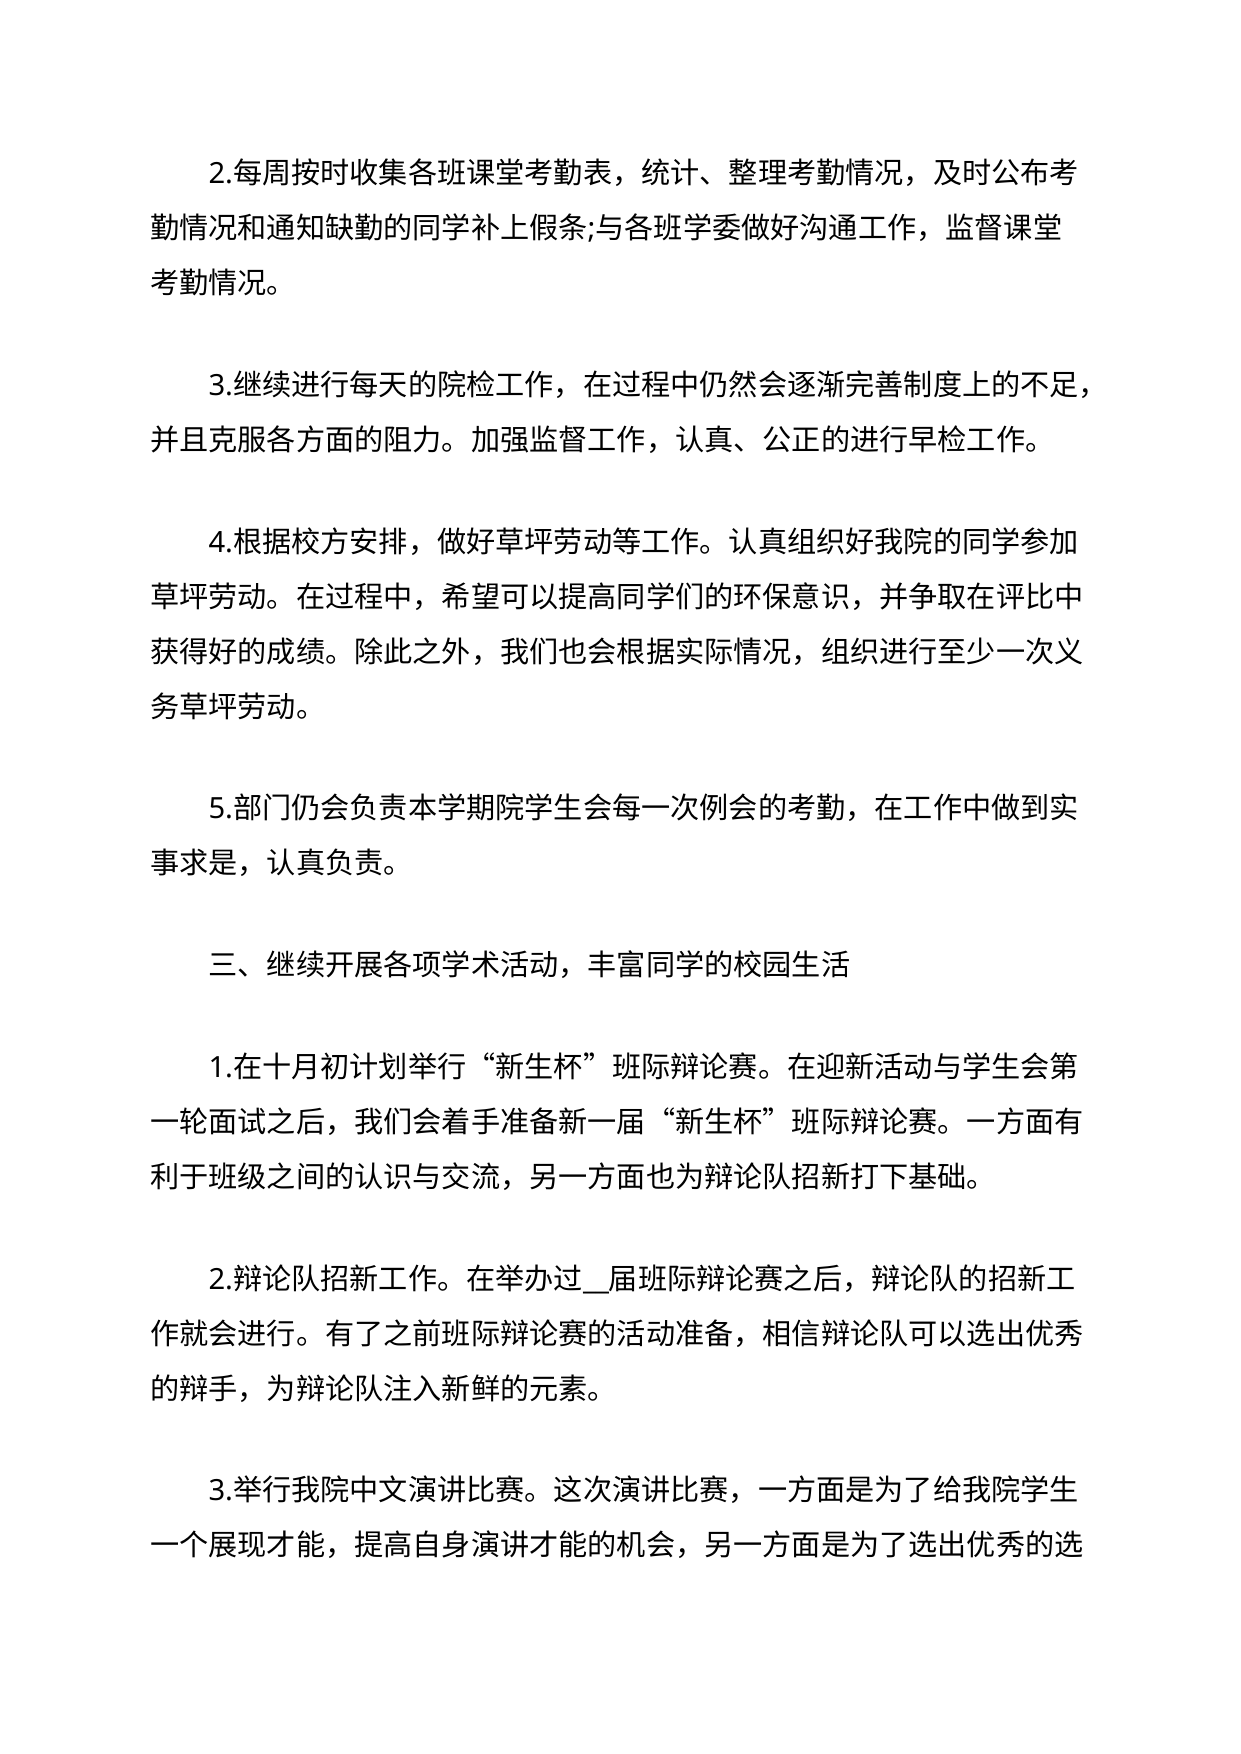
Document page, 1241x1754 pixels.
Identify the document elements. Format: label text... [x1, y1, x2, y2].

text 4.根据校方安排，做好草坪劳动等工作。认真组织好我院的同学参加草坪劳动。在过程中，希望可以提高同学们的环保意识，并争取在评比中获得好的成绩。除此之外，我们也会根据实际情况，组织进行至少一次义务草坪劳动。 [150, 518, 1090, 726]
text 5.部门仍会负责本学期院学生会每一次例会的考勤，在工作中做到实事求是，认真负责。 [150, 785, 1090, 882]
text 3.继续进行每天的院检工作，在过程中仍然会逐渐完善制度上的不足，并且克服各方面的阻力。加强监督工作，认真、公正的进行早检工作。 [150, 362, 1090, 459]
text 1.在十月初计划举行“新生杯”班际辩论赛。在迎新活动与学生会第一轮面试之后，我们会着手准备新一届“新生杯”班际辩论赛。一方面有利于班级之间的认识与交流，另一方面也为辩论队招新打下基础。 [150, 1044, 1090, 1196]
text 三、继续开展各项学术活动，丰富同学的校园生活 [150, 942, 1090, 984]
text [150, 1467, 1090, 1564]
text 2.辩论队招新工作。在举办过__届班际辩论赛之后，辩论队的招新工作就会进行。有了之前班际辩论赛的活动准备，相信辩论队可以选出优秀的辩手，为辩论队注入新鲜的元素。 [150, 1255, 1090, 1407]
text 2.每周按时收集各班课堂考勤表，统计、整理考勤情况，及时公布考勤情况和通知缺勤的同学补上假条;与各班学委做好沟通工作，监督课堂考勤情况。 [150, 150, 1090, 302]
